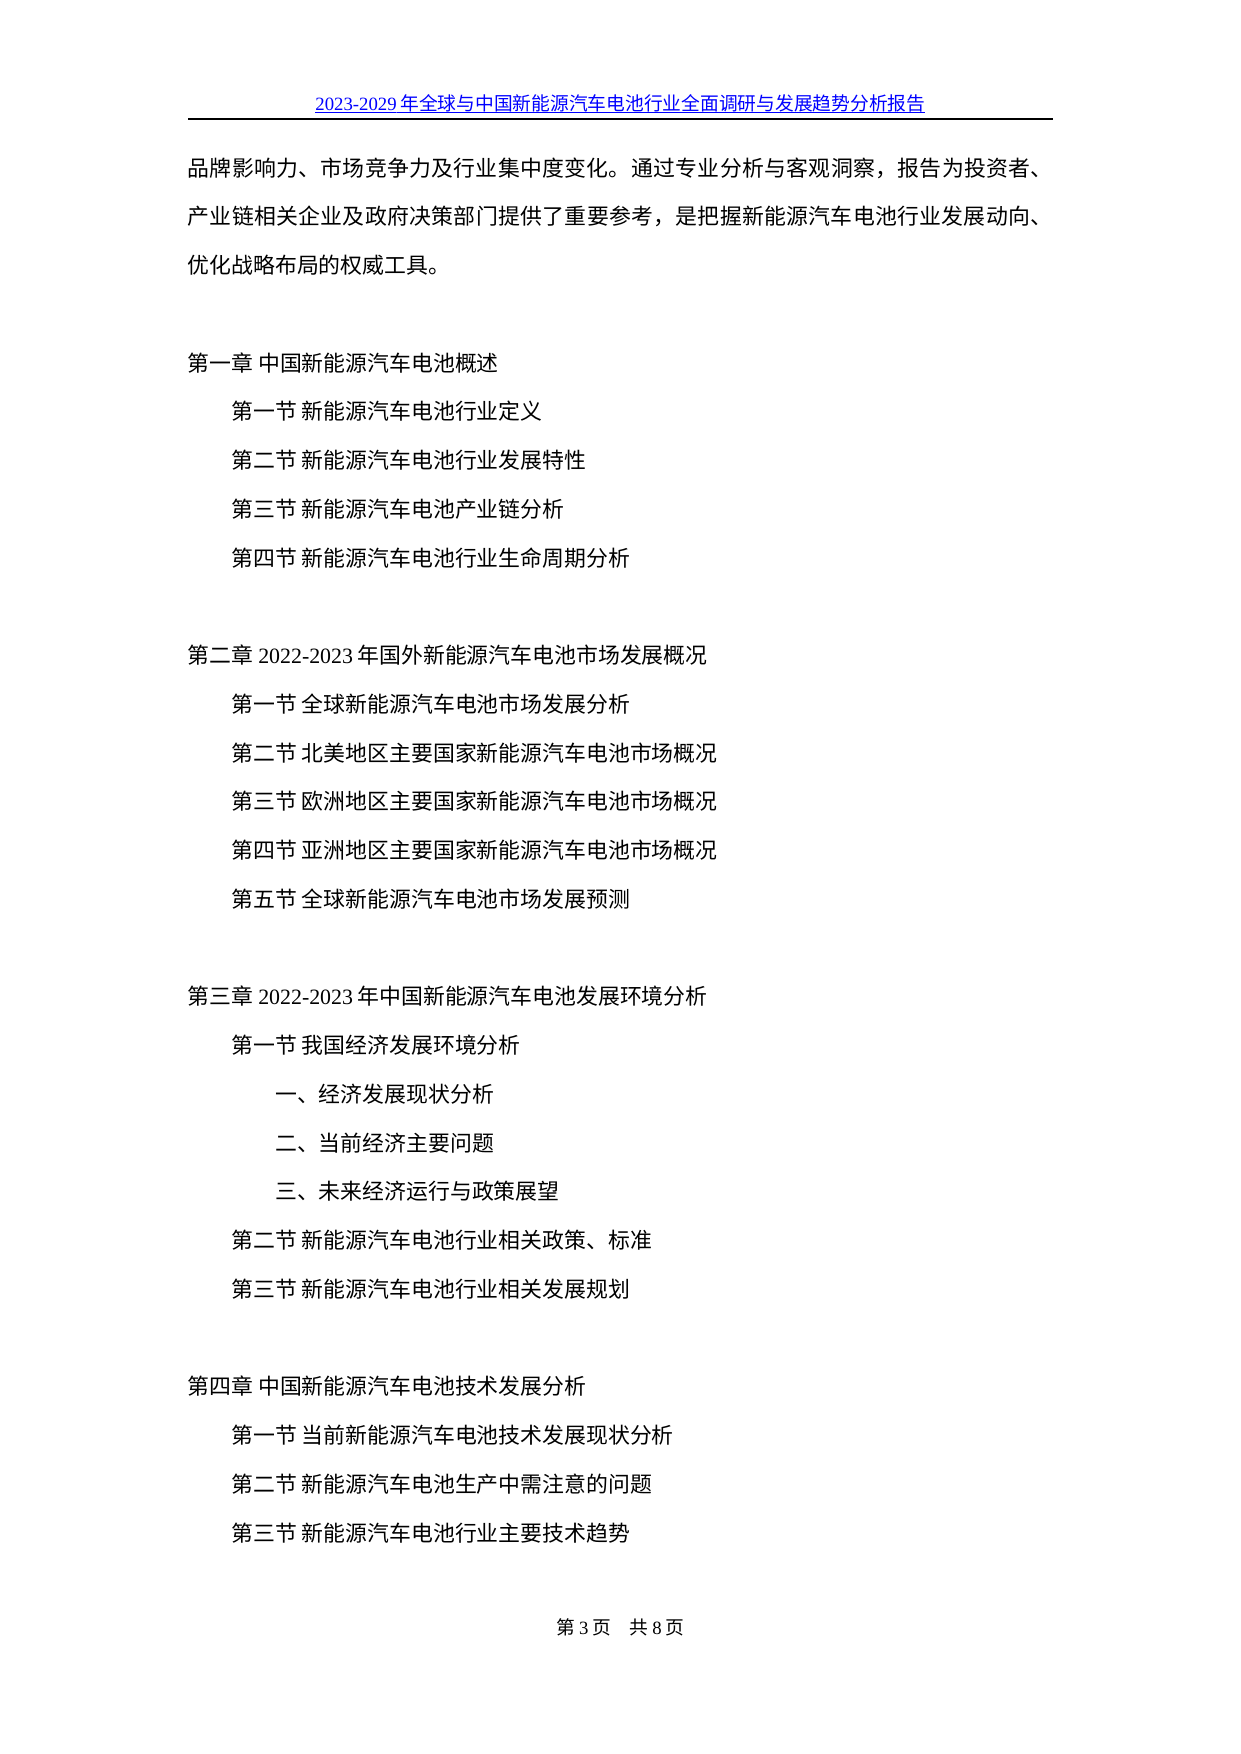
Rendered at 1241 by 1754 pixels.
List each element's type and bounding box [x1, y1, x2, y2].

text [187, 150, 1053, 1548]
